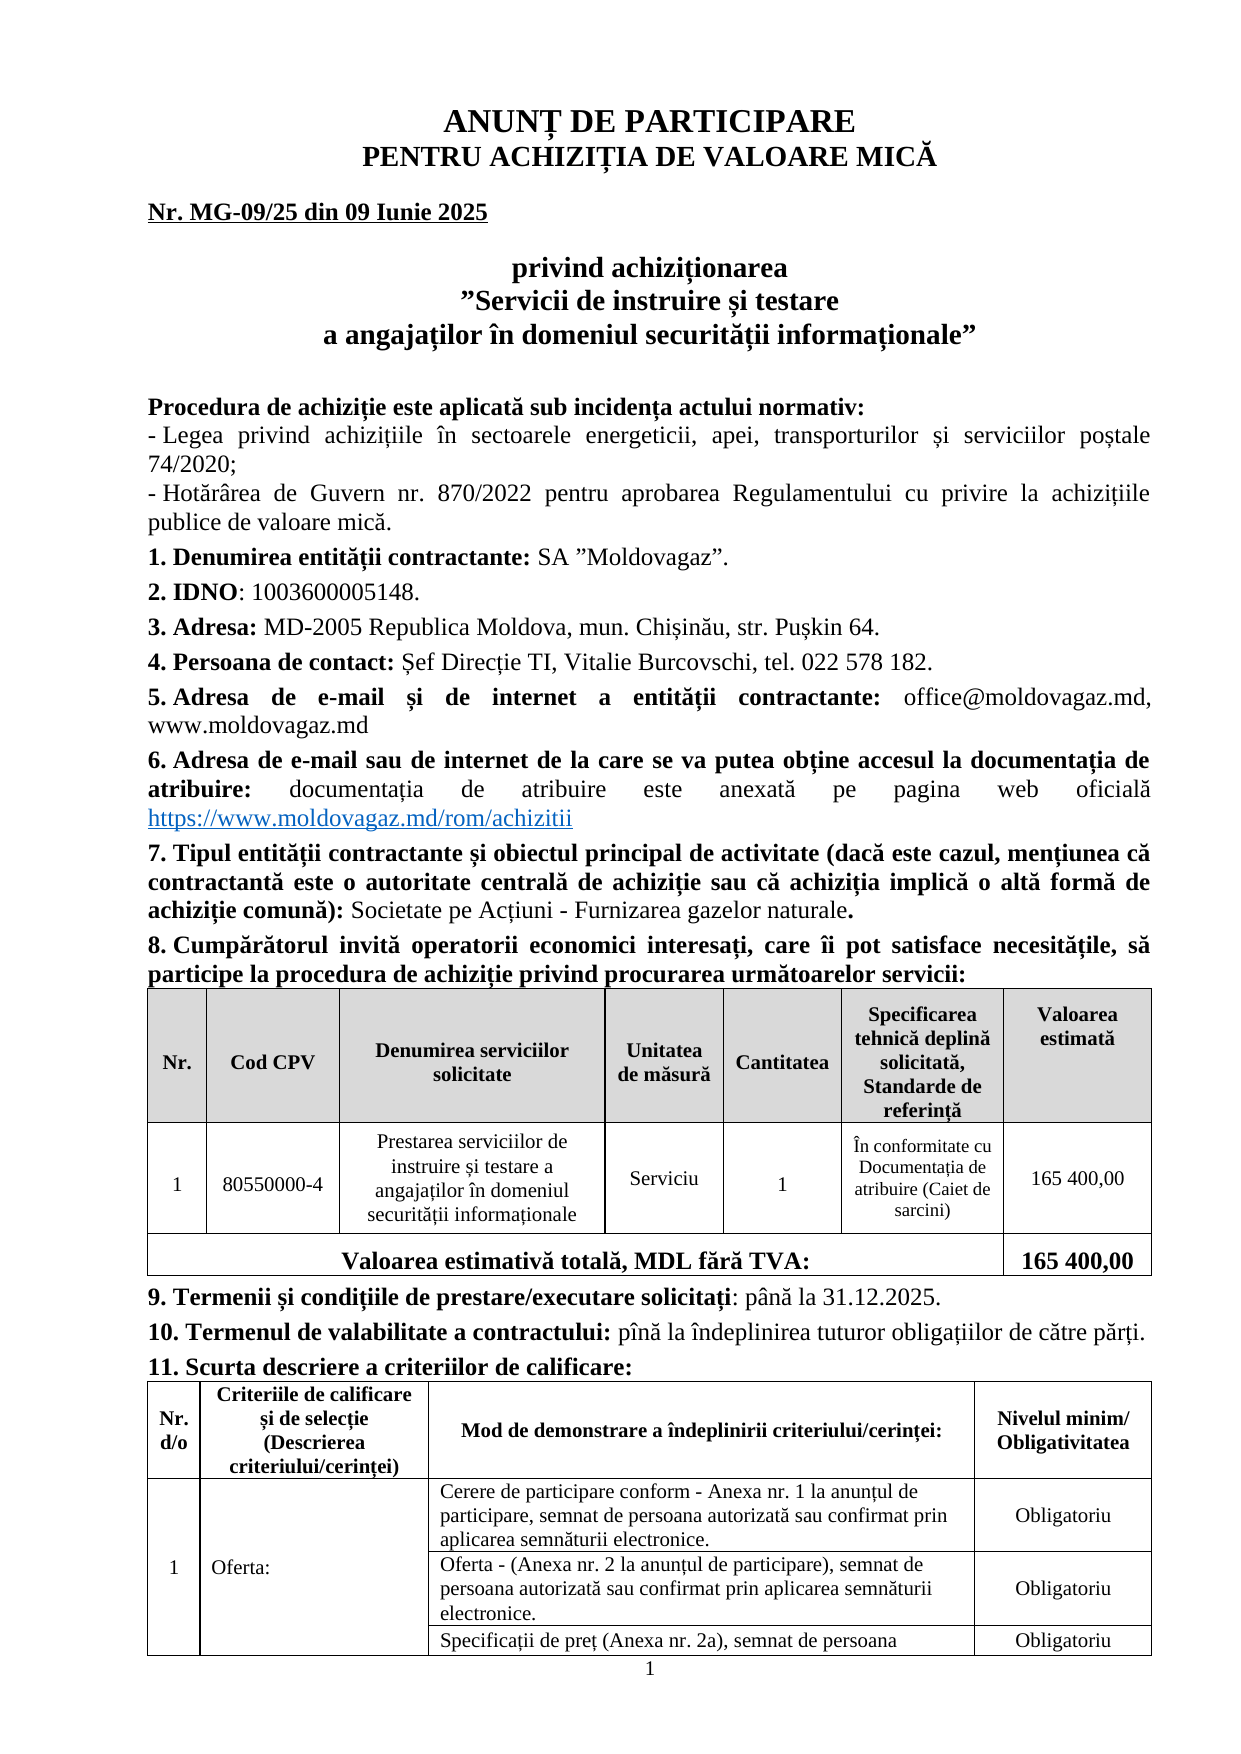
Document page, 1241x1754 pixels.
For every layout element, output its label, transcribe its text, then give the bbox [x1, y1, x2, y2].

table_header Nivelul minim/ Obligativitatea [975, 1382, 1151, 1478]
table_header Criteriile de calificare și de selecție (Descrierea criteriului/cerinței) [201, 1382, 428, 1478]
list Adresa de e-mail sau de internet de la care se va putea obține accesul la documentația de atribuire: documentația de atribuire este anexată pe pagina web oficială https://www.moldovagaz.md/rom/achizitii [148, 746, 1152, 832]
text Nr. MG-09/25 din 09 Iunie 2025 [148, 197, 1152, 226]
list Hotărârea de Guvern nr. 870/2022 pentru aprobarea Regulamentului cu privire la achizițiile publice de valoare mică. [148, 478, 1152, 536]
list Persoana de contact: Șef Direcție TI, Vitalie Burcovschi, tel. 022 578 182. [148, 647, 1152, 676]
subtitle ANUNȚ DE PARTICIPARE [148, 101, 1152, 139]
table_cell Prestarea serviciilor de instruire și testare a angajaților în domeniul securității informaționale [340, 1123, 604, 1232]
list Tipul entității contractante și obiectul principal de activitate (dacă este cazul, mențiunea că contractantă este o autoritate centrală de achiziție sau că achiziția implică o altă formă de achiziție comună): Societate pe Acțiuni - Furnizarea gazelor naturale. [148, 838, 1152, 924]
table_cell 1 [148, 1123, 206, 1232]
text privind achiziționarea [148, 250, 1152, 283]
text ”Servicii de instruire și testare [148, 283, 1152, 317]
table_header Valoarea estimată [1004, 989, 1151, 1122]
table_header Nr. [148, 989, 206, 1122]
text a angajaților în domeniul securității informaționale” [148, 317, 1152, 351]
list Denumirea entității contractante: SA ”Moldovagaz”. [148, 542, 1152, 571]
list Adresa de e-mail și de internet a entității contractante: office@moldovagaz.md, www.moldovagaz.md [148, 682, 1152, 739]
table_cell 1 [148, 1479, 199, 1655]
list IDNO: 1003600005148. [148, 577, 1152, 606]
table_cell Serviciu [606, 1123, 723, 1232]
table_cell 165 400,00 [1004, 1123, 1151, 1232]
table_header Mod de demonstrare a îndeplinirii criteriului/cerinței: [429, 1382, 974, 1478]
table_cell 80550000-4 [207, 1123, 339, 1232]
text Procedura de achiziție este aplicată sub incidența actului normativ: [148, 392, 1152, 421]
table_cell 165 400,00 [1004, 1234, 1151, 1275]
table_cell Valoarea estimativă totală, MDL fără TVA: [148, 1234, 1003, 1275]
table_header Nr. d/o [148, 1382, 199, 1478]
table_header Cantitatea [724, 989, 841, 1122]
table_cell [429, 1626, 974, 1655]
table_cell Obligatoriu [975, 1552, 1151, 1624]
list Termenul de valabilitate a contractului: pînă la îndeplinirea tuturor obligațiilor de către părți. [148, 1317, 1152, 1346]
table_cell Oferta - (Anexa nr. 2 la anunțul de participare), semnat de persoana autorizată sau confirmat prin aplicarea semnăturii electronice. [429, 1552, 974, 1624]
table_cell Obligatoriu [975, 1479, 1151, 1551]
list Cumpărătorul invită operatorii economici interesați, care îi pot satisface necesitățile, să participe la procedura de achiziție privind procurarea următoarelor servicii: [148, 931, 1152, 988]
table_header Denumirea serviciilor solicitate [340, 989, 604, 1122]
list Scurta descriere a criteriilor de calificare: [148, 1352, 1152, 1381]
table_header Specificarea tehnică deplină solicitată, Standarde de referință [842, 989, 1003, 1122]
list Adresa: MD-2005 Republica Moldova, mun. Chișinău, str. Pușkin 64. [148, 612, 1152, 641]
table_cell Obligatoriu [975, 1626, 1151, 1655]
table_cell 1 [724, 1123, 841, 1232]
table_header Cod CPV [207, 989, 339, 1122]
table_cell În conformitate cu Documentația de atribuire (Caiet de sarcini) [842, 1123, 1003, 1232]
list Legea privind achizițiile în sectoarele energeticii, apei, transporturilor și serviciilor poștale 74/2020; [148, 421, 1152, 478]
text PENTRU ACHIZIȚIA DE VALOARE MICĂ [148, 139, 1152, 173]
table_header Unitatea de măsură [606, 989, 723, 1122]
table_cell Cerere de participare conform - Anexa nr. 1 la anunțul de participare, semnat de persoana autorizată sau confirmat prin aplicarea semnăturii electronice. [429, 1479, 974, 1551]
table_cell Oferta: [201, 1479, 428, 1655]
list Termenii și condițiile de prestare/executare solicitați: până la 31.12.2025. [148, 1282, 1152, 1311]
